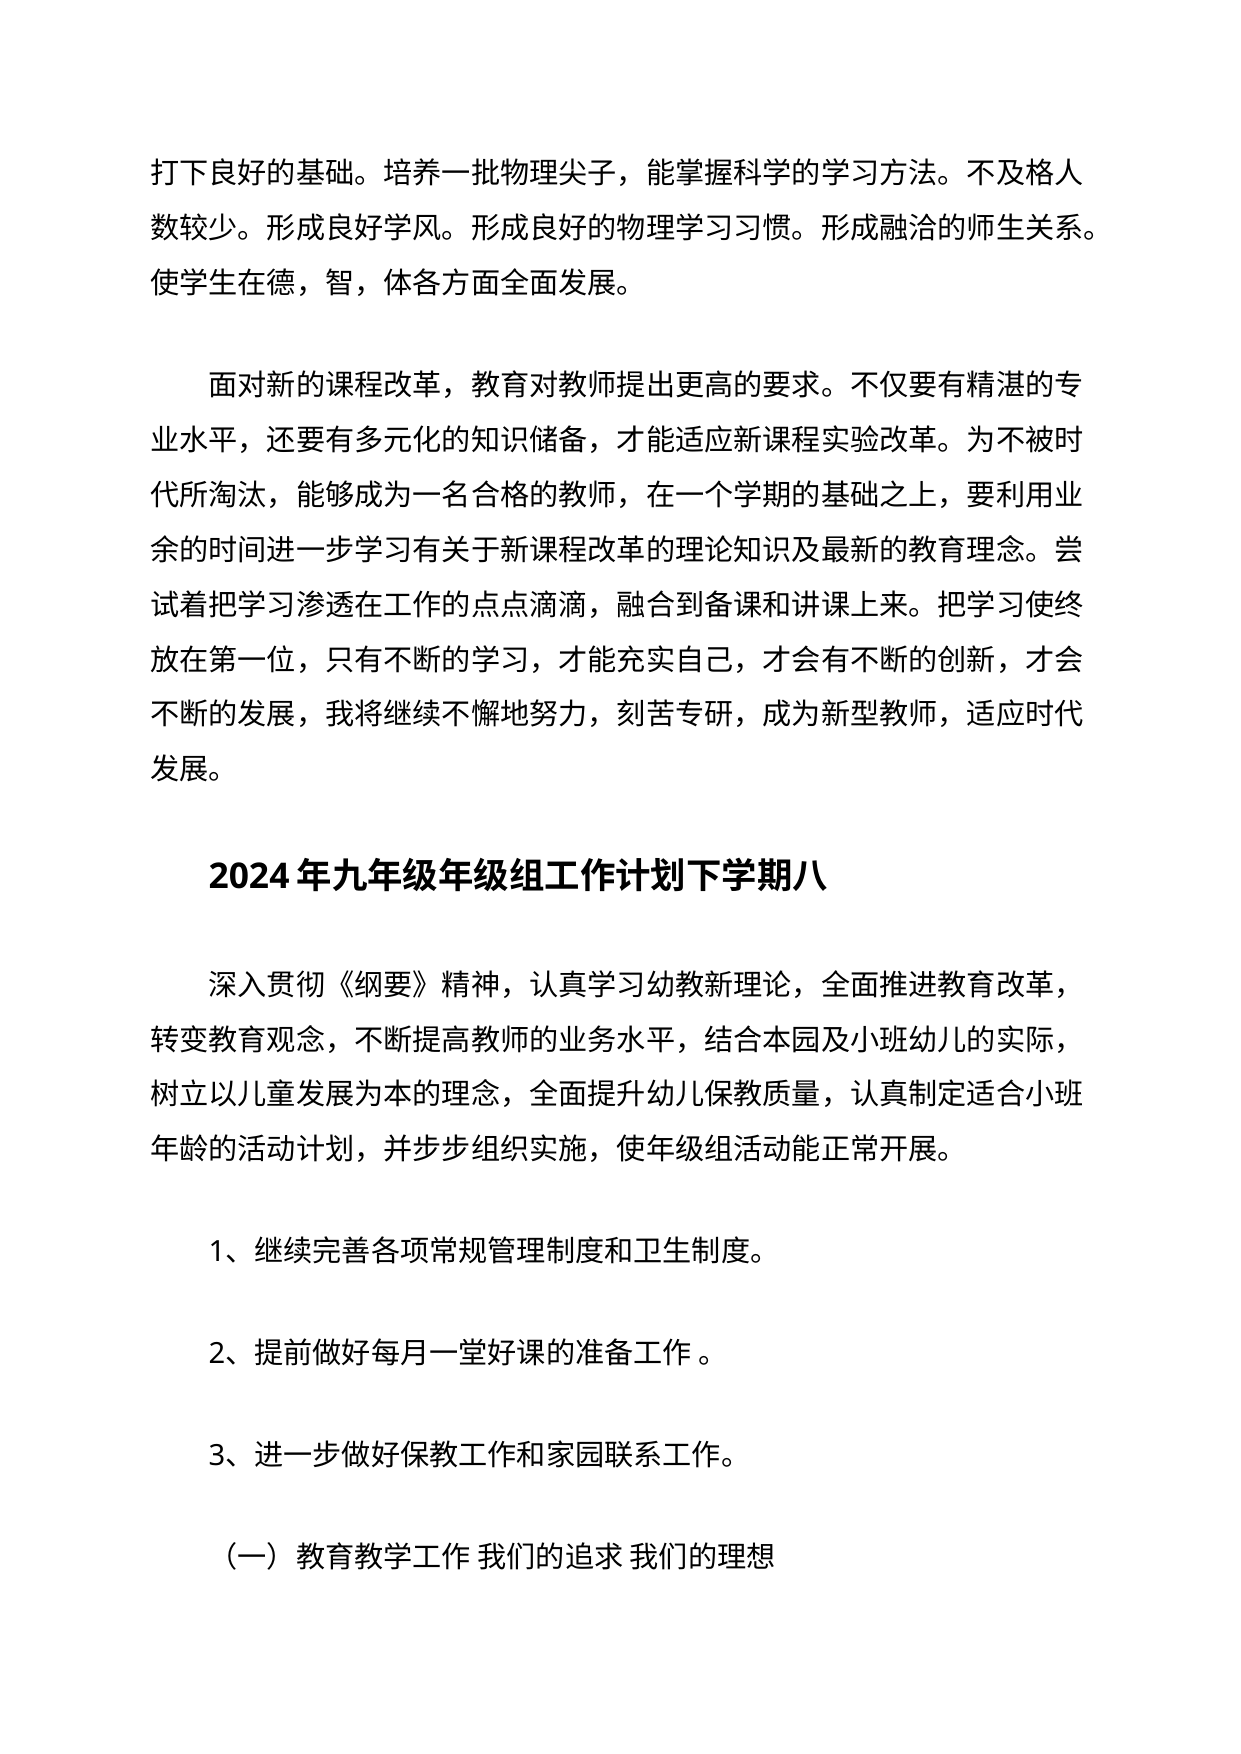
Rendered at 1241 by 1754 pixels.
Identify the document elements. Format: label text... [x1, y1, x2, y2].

text 2、提前做好每月一堂好课的准备工作 。 [150, 1329, 1090, 1372]
text 深入贯彻《纲要》精神，认真学习幼教新理论，全面推进教育改革，转变教育观念，不断提高教师的业务水平，结合本园及小班幼儿的实际，树立以儿童发展为本的理念，全面提升幼儿保教质量，认真制定适合小班年龄的活动计划，并步步组织实施，使年级组活动能正常开展。 [150, 961, 1090, 1168]
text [150, 150, 1090, 302]
text 面对新的课程改革，教育对教师提出更高的要求。不仅要有精湛的专业水平，还要有多元化的知识储备，才能适应新课程实验改革。为不被时代所淘汰，能够成为一名合格的教师，在一个学期的基础之上，要利用业余的时间进一步学习有关于新课程改革的理论知识及最新的教育理念。尝试着把学习渗透在工作的点点滴滴，融合到备课和讲课上来。把学习使终放在第一位，只有不断的学习，才能充实自己，才会有不断的创新，才会不断的发展，我将继续不懈地努力，刻苦专研，成为新型教师，适应时代发展。 [150, 362, 1090, 788]
text 2024年九年级年级组工作计划下学期八 [150, 848, 1090, 899]
text 3、进一步做好保教工作和家园联系工作。 [150, 1432, 1090, 1474]
text （一）教育教学工作 我们的追求 我们的理想 [150, 1533, 1090, 1576]
text 1、继续完善各项常规管理制度和卫生制度。 [150, 1228, 1090, 1270]
